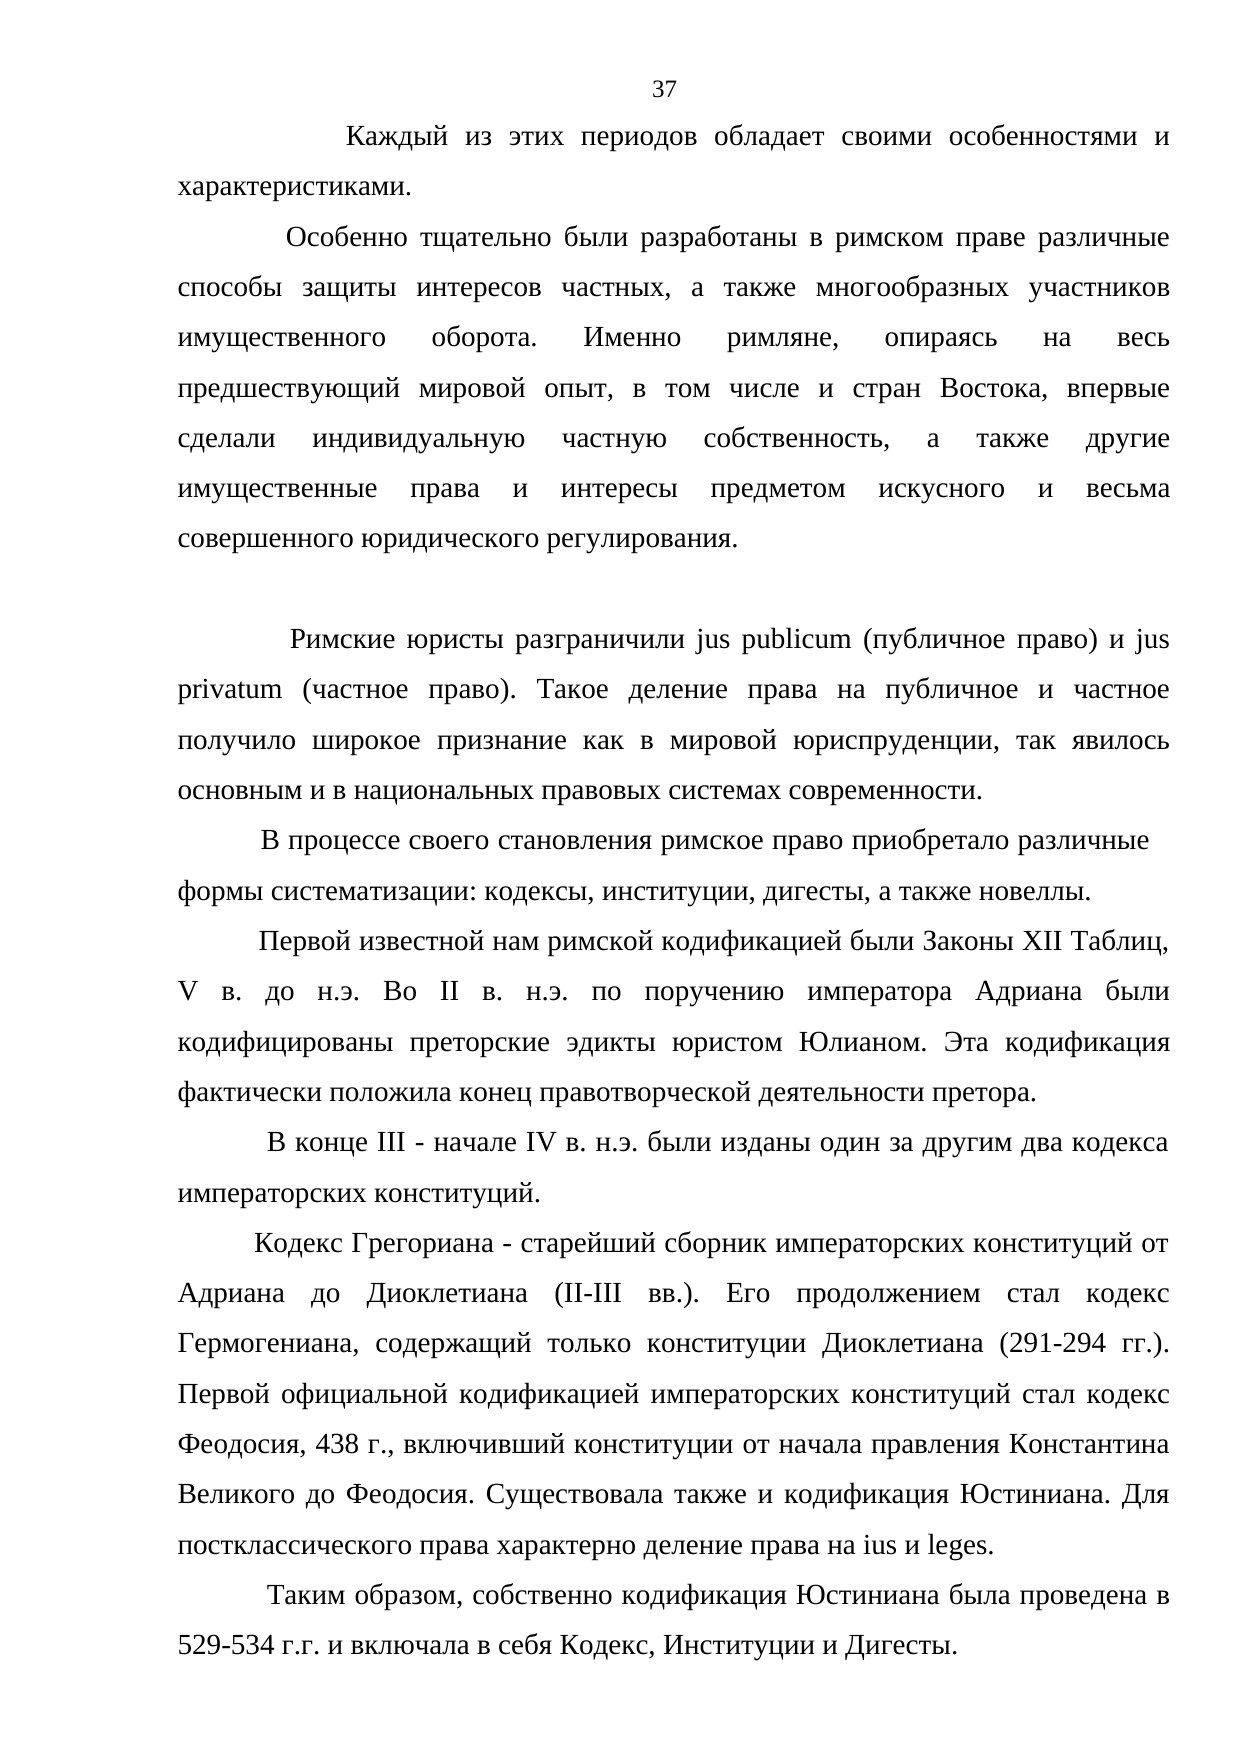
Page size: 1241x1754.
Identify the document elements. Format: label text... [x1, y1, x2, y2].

text Кодекс Грегориана - старейший сборник императорских конституций от Адриана до Диоклетиана (II-III вв.). Его продолжением стал кодекс Гермогениана, содержащий только конституции Диоклетиана (291-294 гг.). Первой официальной кодификацией императорских конституций стал кодекс Феодосия, ., включивший конституции от начала правления Константина Великого до Феодосия. Существовала также и кодификация Юстиниана. Для постклассического права характерно деление права на ius и leges. [177, 1225, 1171, 1560]
text В конце III - начале IV в. н.э. были изданы один за другим два кодекса императорских конституций. [177, 1124, 1171, 1208]
text Особенно тщательно были разработаны в римском праве различные способы защиты интересов частных, а также многообразных участников имущественного оборота. Именно римляне, опираясь на весь предшествующий мировой опыт, в том числе и стран Востока, впервые сделали индивидуальную частную собственность, а также другие имущественные права и интересы предметом искусного и весьма совершенного юридического регулирования. [177, 219, 1171, 554]
text Таким образом, собственно кодификация Юстиниана была проведена в 529-.г. и включала в себя Кодекс, Институции и Дигесты. [177, 1577, 1171, 1661]
text Римские юристы разграничили jus publicum (публичное право) и jus privatum (частное право). Такое деление права на публичное и частное получило широкое признание как в мировой юриспруденции, так явилось основным и в национальных правовых системах современности. [177, 621, 1171, 806]
text В процессе своего становления римское право приобретало различные формы систематизации: кодексы, институции, дигесты, а также новеллы. [177, 822, 1152, 906]
text Каждый из этих периодов обладает своими особенностями и характеристиками. [177, 118, 1171, 202]
text Первой известной нам римской кодификацией были Законы XII Таблиц, V в. до н.э. Во II в. н.э. по поручению императора Адриана были кодифицированы преторские эдикты юристом Юлианом. Эта кодификация фактически положила конец правотворческой деятельности претора. [177, 923, 1171, 1108]
